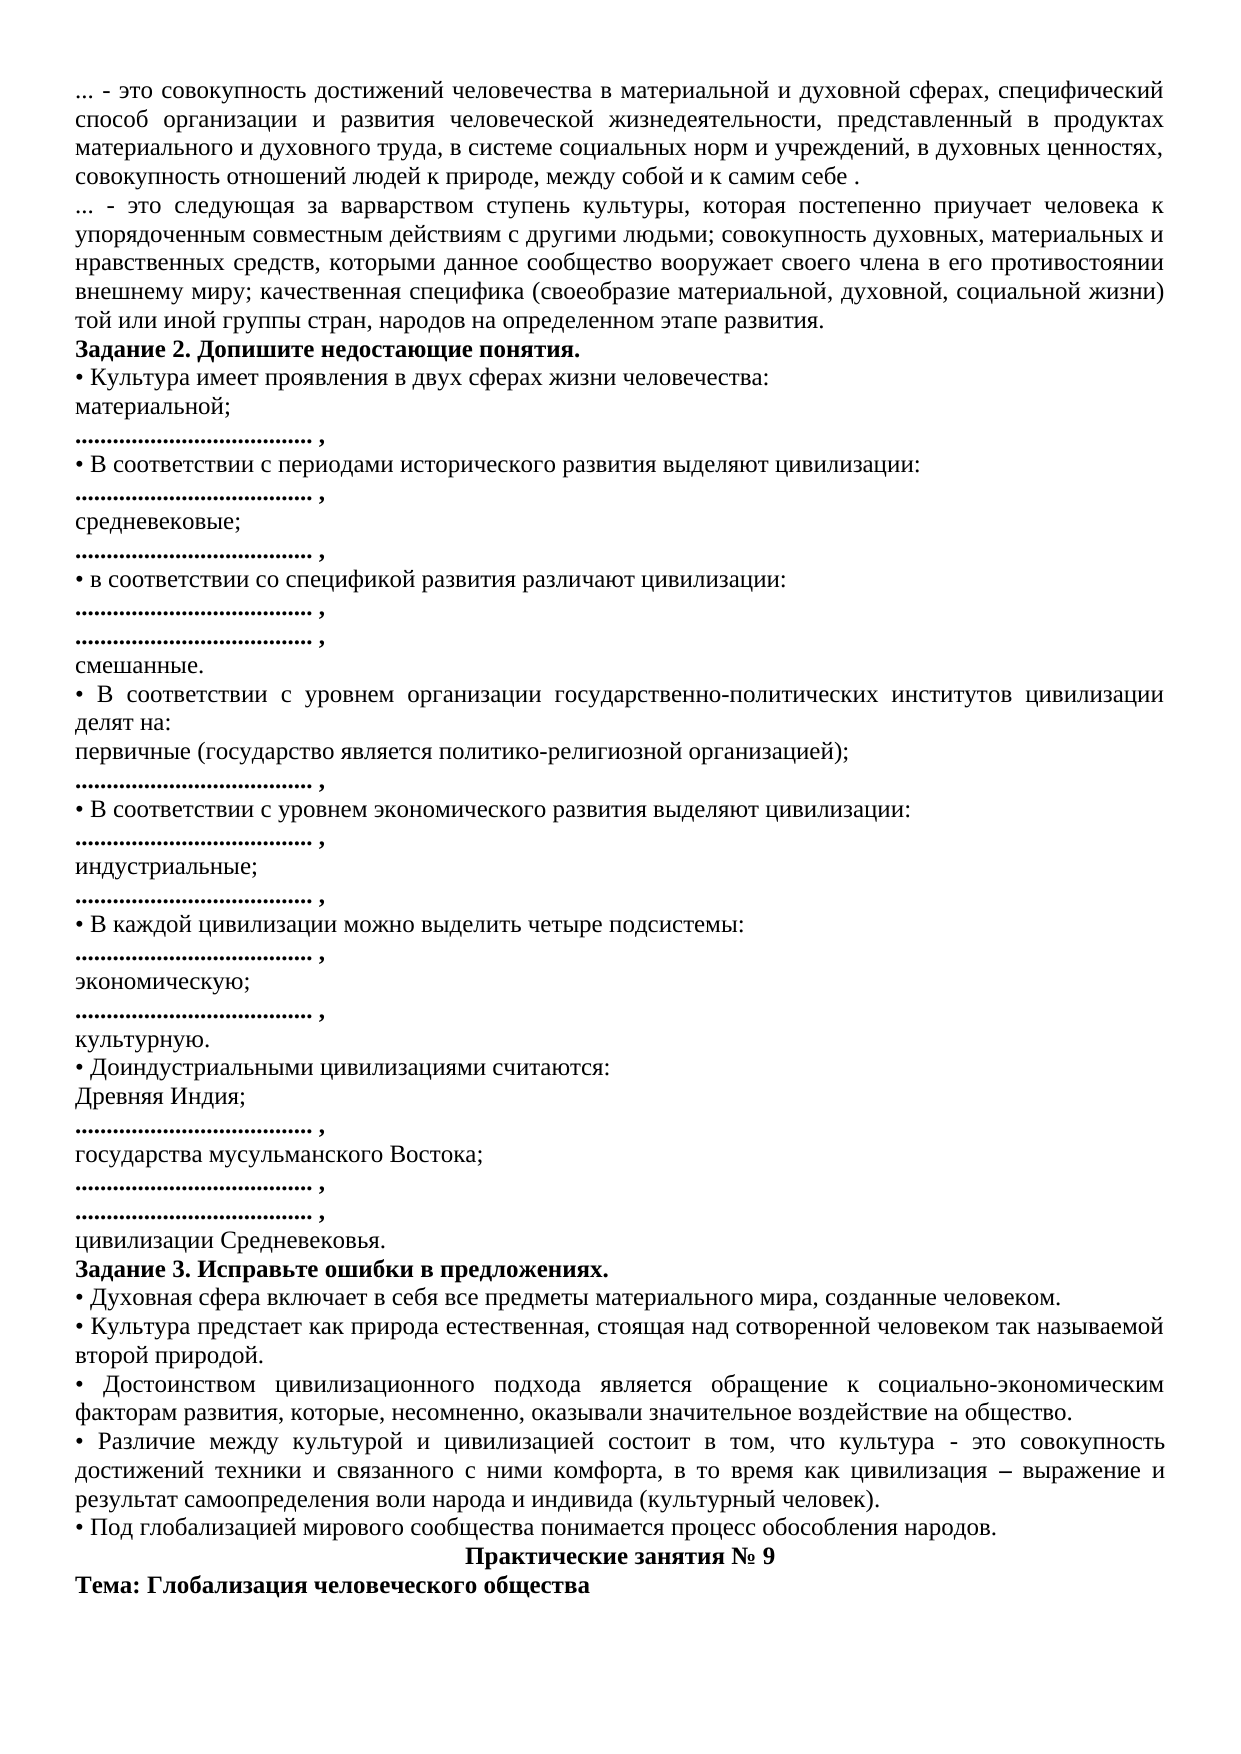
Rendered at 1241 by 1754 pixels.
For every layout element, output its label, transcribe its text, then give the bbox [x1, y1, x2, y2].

text • В соответствии с периодами исторического развития выделяют цивилизации: [75, 449, 1165, 477]
text ...................................... , [75, 592, 1165, 621]
text ...................................... , [75, 1196, 1165, 1225]
text • В каждой цивилизации можно выделить четыре подсистемы: [75, 909, 1165, 937]
text • В соответствии с уровнем экономического развития выделяют цивилизации: [75, 794, 1165, 822]
text • Доиндустриальными цивилизациями считаются: [75, 1052, 1165, 1081]
text Практические занятия № 9 [75, 1541, 1165, 1570]
text смешанные. [75, 650, 1165, 679]
text экономическую; [75, 966, 1165, 995]
text • Различие между культурой и цивилизацией состоит в том, что культура - это совокупность достижений техники и связанного с ними комфорта, в то время как цивилизация – выражение и результат самоопределения воли народа и индивида (культурный человек). [75, 1426, 1165, 1512]
text • Культура имеет проявления в двух сферах жизни человечества: [75, 362, 1165, 391]
text • В соответствии с уровнем организации государственно-политических институтов цивилизации делят на: [75, 679, 1165, 736]
text ... - это совокупность достижений человечества в материальной и духовной сферах, специфический способ организации и развития человеческой жизнедеятельности, представленный в продуктах материального и духовного труда, в системе социальных норм и учреждений, в духовных ценностях, совокупность отношений людей к природе, между собой и к самим себе . [75, 75, 1165, 190]
text Задание 2. Допишите недостающие понятия. [75, 334, 1165, 362]
text Тема: Глобализация человеческого общества [75, 1570, 1165, 1599]
text государства мусульманского Востока; [75, 1139, 1165, 1167]
text ...................................... , [75, 420, 1165, 449]
text • в соответствии со спецификой развития различают цивилизации: [75, 564, 1165, 592]
text ...................................... , [75, 822, 1165, 851]
text Древняя Индия; [75, 1081, 1165, 1110]
text индустриальные; [75, 851, 1165, 880]
text первичные (государство является политико-религиозной организацией); [75, 736, 1165, 765]
text ... - это следующая за варварством ступень культуры, которая постепенно приучает человека к упорядоченным совместным действиям с другими людьми; совокупность духовных, материальных и нравственных средств, которыми данное сообщество вооружает своего члена в его противостоянии внешнему миру; качественная специфика (своеобразие материальной, духовной, социальной жизни) той или иной группы стран, народов на определенном этапе развития. [75, 190, 1165, 334]
text ...................................... , [75, 1110, 1165, 1139]
text культурную. [75, 1024, 1165, 1052]
text средневековые; [75, 506, 1165, 535]
text • Духовная сфера включает в себя все предметы материального мира, созданные человеком. [75, 1282, 1165, 1311]
text ...................................... , [75, 1167, 1165, 1196]
text ...................................... , [75, 995, 1165, 1024]
text • Культура предстает как природа естественная, стоящая над сотворенной человеком так называемой второй природой. [75, 1311, 1165, 1369]
text ...................................... , [75, 477, 1165, 506]
text ...................................... , [75, 937, 1165, 966]
text Задание 3. Исправьте ошибки в предложениях. [75, 1254, 1165, 1282]
text ...................................... , [75, 621, 1165, 650]
text • Под глобализацией мирового сообщества понимается процесс обособления народов. [75, 1512, 1165, 1541]
text материальной; [75, 391, 1165, 420]
text • Достоинством цивилизационного подхода является обращение к социально-экономическим факторам развития, которые, несомненно, оказывали значительное воздействие на общество. [75, 1369, 1165, 1426]
text ...................................... , [75, 535, 1165, 564]
text цивилизации Средневековья. [75, 1225, 1165, 1254]
text ...................................... , [75, 765, 1165, 794]
text ...................................... , [75, 880, 1165, 909]
